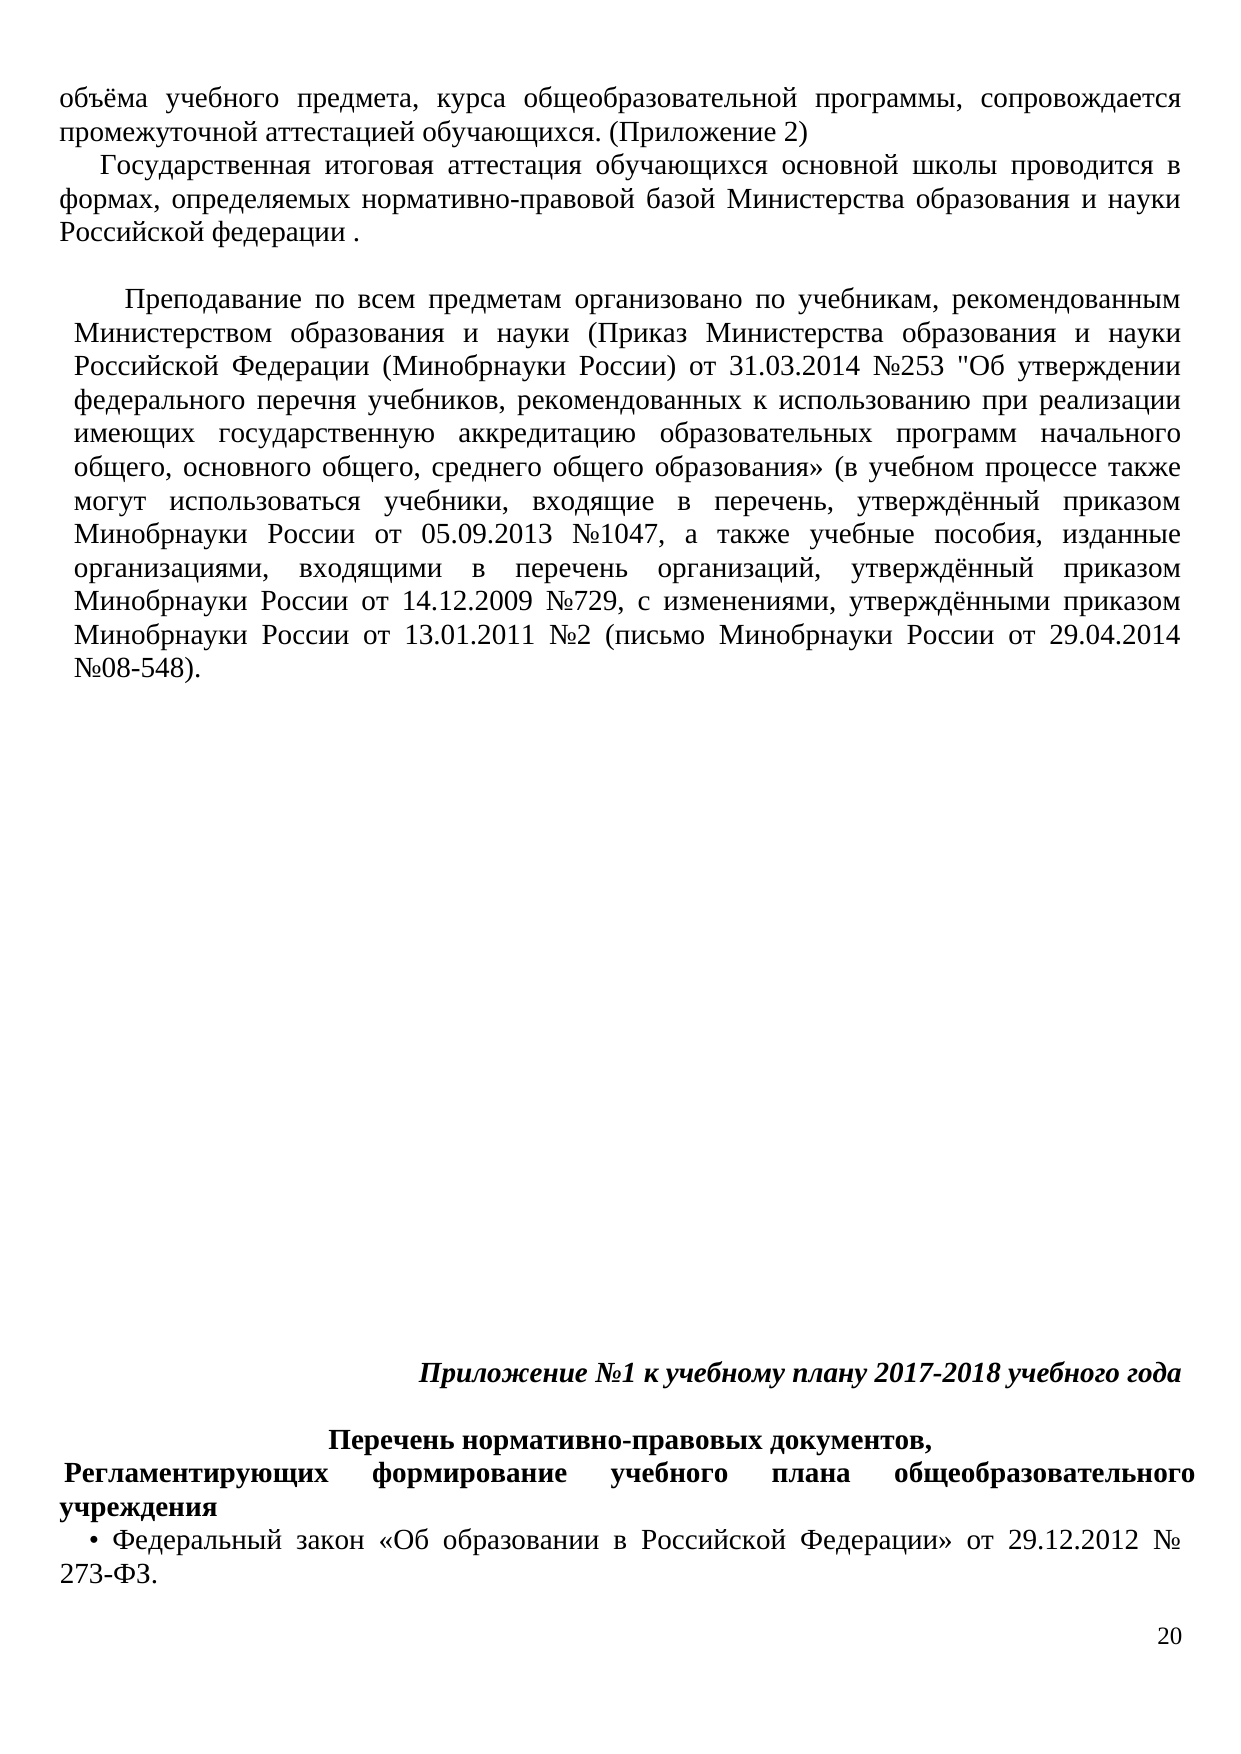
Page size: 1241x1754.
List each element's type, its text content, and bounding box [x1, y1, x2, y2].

text Преподавание по всем предметам организовано по учебникам, рекомендованным Министерством образования и науки (Приказ Министерства образования и науки Российской Федерации (Минобрнауки России) от 31.03.2014 №253 "Об утверждении федерального перечня учебников, рекомендованных к использованию при реализации имеющих государственную аккредитацию образовательных программ начального общего, основного общего, среднего общего образования» (в учебном процессе также могут использоваться учебники, входящие в перечень, утверждённый приказом Минобрнауки России от 05.09.2013 №1047, а также учебные пособия, изданные организациями, входящими в перечень организаций, утверждённый приказом Минобрнауки России от 14.12.2009 №729, с изменениями, утверждёнными приказом Минобрнауки России от 13.01.2011 №2 (письмо Минобрнауки России от 29.04.2014 №08-548). [74, 281, 1182, 684]
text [59, 80, 1182, 147]
text Регламентирующих формирование учебного плана общеобразовательного учреждения [59, 1455, 1197, 1522]
text Перечень нормативно-правовых документов, [59, 1422, 1197, 1455]
text Приложение №1 к учебному плану 2017-2018 учебного года [59, 1355, 1182, 1388]
list Федеральный закон «Об образовании в Российской Федерации» от 29.12.2012 № 273-ФЗ. [59, 1522, 1182, 1589]
text Государственная итоговая аттестация обучающихся основной школы проводится в формах, определяемых нормативно-правовой базой Министерства образования и науки Российской федерации . [59, 147, 1182, 248]
